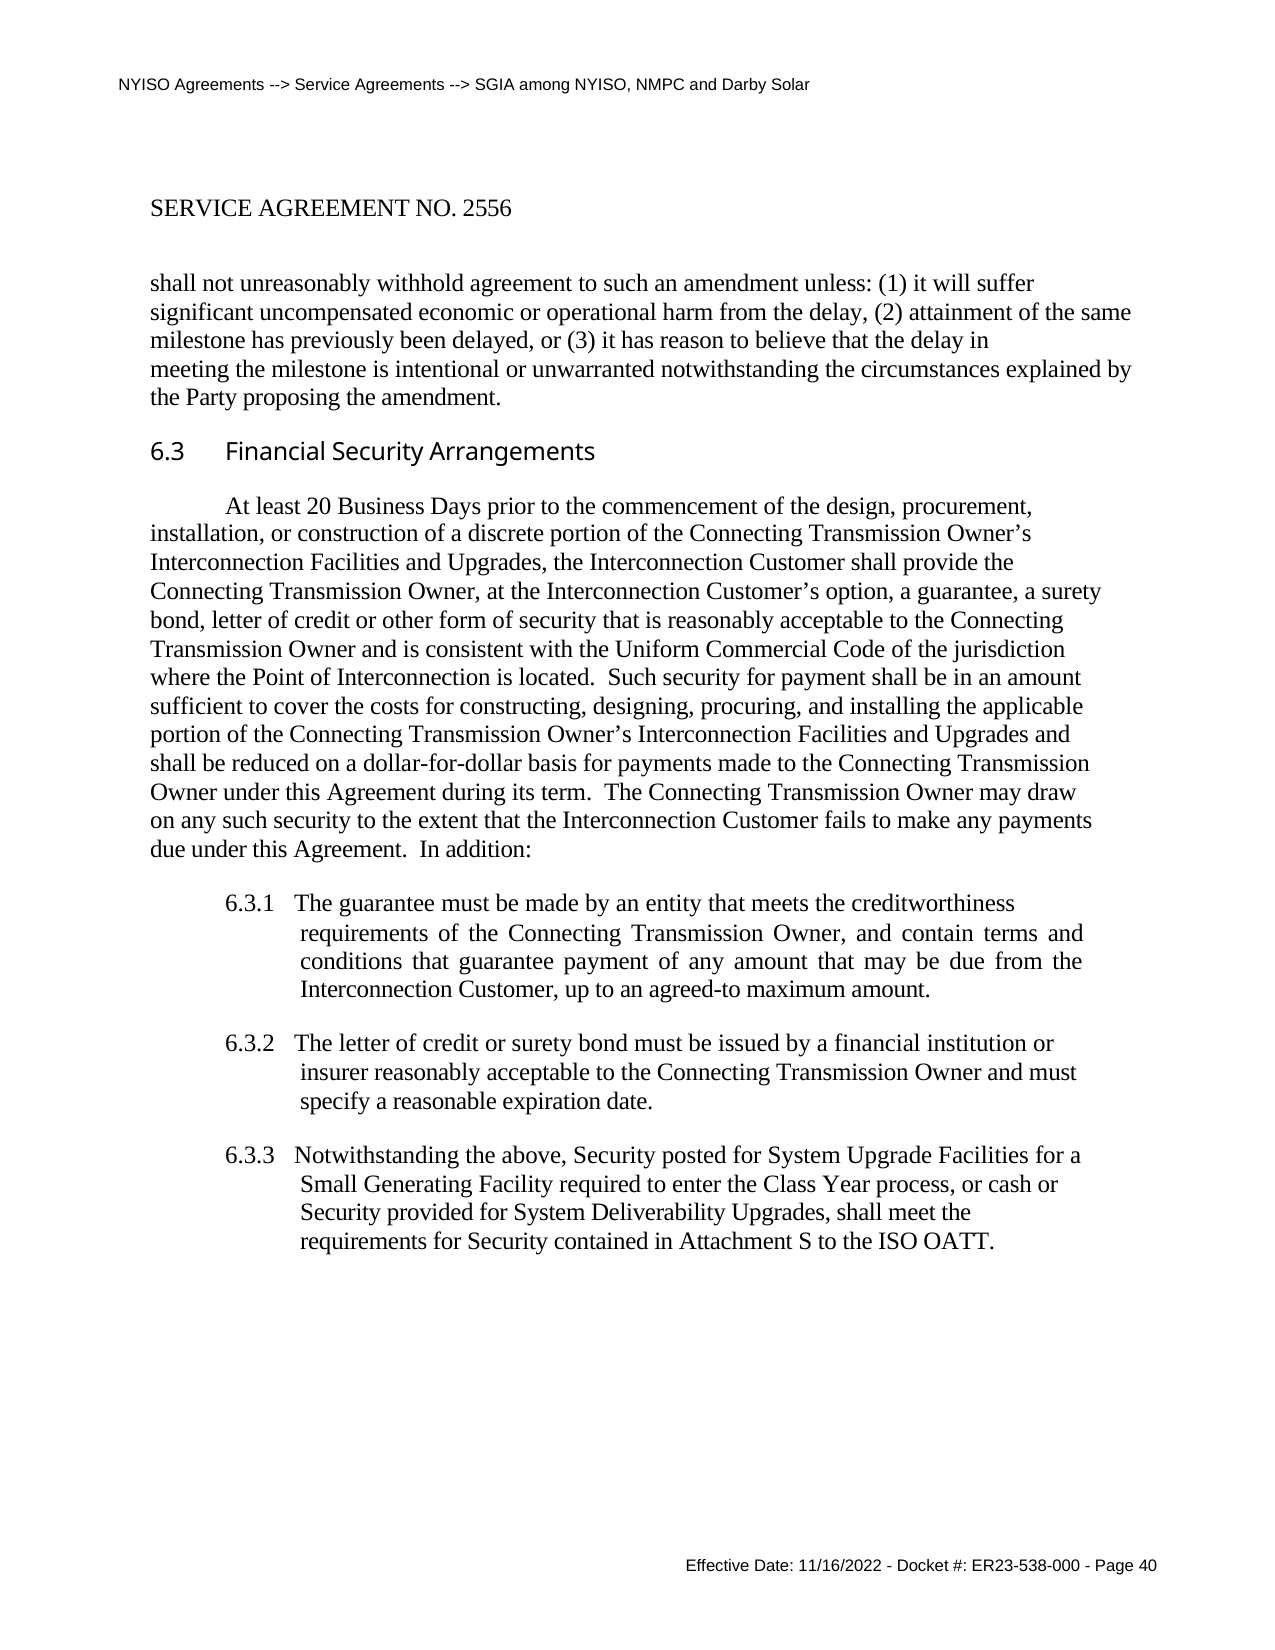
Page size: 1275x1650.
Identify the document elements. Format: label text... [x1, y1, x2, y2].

text requirements of the Connecting Transmission Owner, and contain terms and conditions that guarantee payment of any amount that may be due from the Interconnection Customer, up to an agreed-to maximum amount. [300, 918, 1084, 1003]
text 6.3 Financial Security Arrangements [150, 437, 1275, 466]
text Connecting Transmission Owner, at the Interconnection Customer’s option, a guarantee, a surety bond, letter of credit or other form of security that is reasonably acceptable to the Connecting Transmission Owner and is consistent with the Uniform Commercial Code of the jurisdiction where the Point of Interconnection is located. Such security for payment shall be in an amount sufficient to cover the costs for constructing, designing, procuring, and installing the applicable portion of the Connecting Transmission Owner’s Interconnection Facilities and Upgrades and shall be reduced on a dollar-for-dollar basis for payments made to the Connecting Transmission Owner under this Agreement during its term. The Connecting Transmission Owner may draw on any such security to the extent that the Interconnection Customer fails to make any payments due under this Agreement. In addition: [150, 577, 1141, 863]
text installation, or construction of a discrete portion of the Connecting Transmission Owner’s [150, 520, 1275, 547]
text 6.3.3 Notwithstanding the above, Security posted for System Upgrade Facilities for a Small Generating Facility required to enter the Class Year process, or cash or Security provided for System Deliverability Upgrades, shall meet the requirements for Security contained in Attachment S to the ISO OATT. [225, 1141, 1115, 1255]
text 6.3.2 The letter of credit or surety bond must be issued by a financial institution or insurer reasonably acceptable to the Connecting Transmission Owner and must specify a reasonable expiration date. [225, 1028, 1112, 1116]
text 6.3.1 The guarantee must be made by an entity that meets the creditworthiness [225, 889, 1275, 917]
text At least 20 Business Days prior to the commencement of the design, procurement, [225, 491, 1275, 520]
text significant uncompensated economic or operational harm from the delay, (2) attainment of the same milestone has previously been delayed, or (3) it has reason to believe that the delay in meeting the milestone is intentional or unwarranted notwithstanding the circumstances explained by the Party proposing the amendment. [150, 298, 1141, 411]
text shall not unreasonably withhold agreement to such an amendment unless: (1) it will suffer [150, 268, 1275, 297]
text Interconnection Facilities and Upgrades, the Interconnection Customer shall provide the [150, 547, 1275, 576]
text SERVICE AGREEMENT NO. 2556 [150, 193, 1275, 222]
